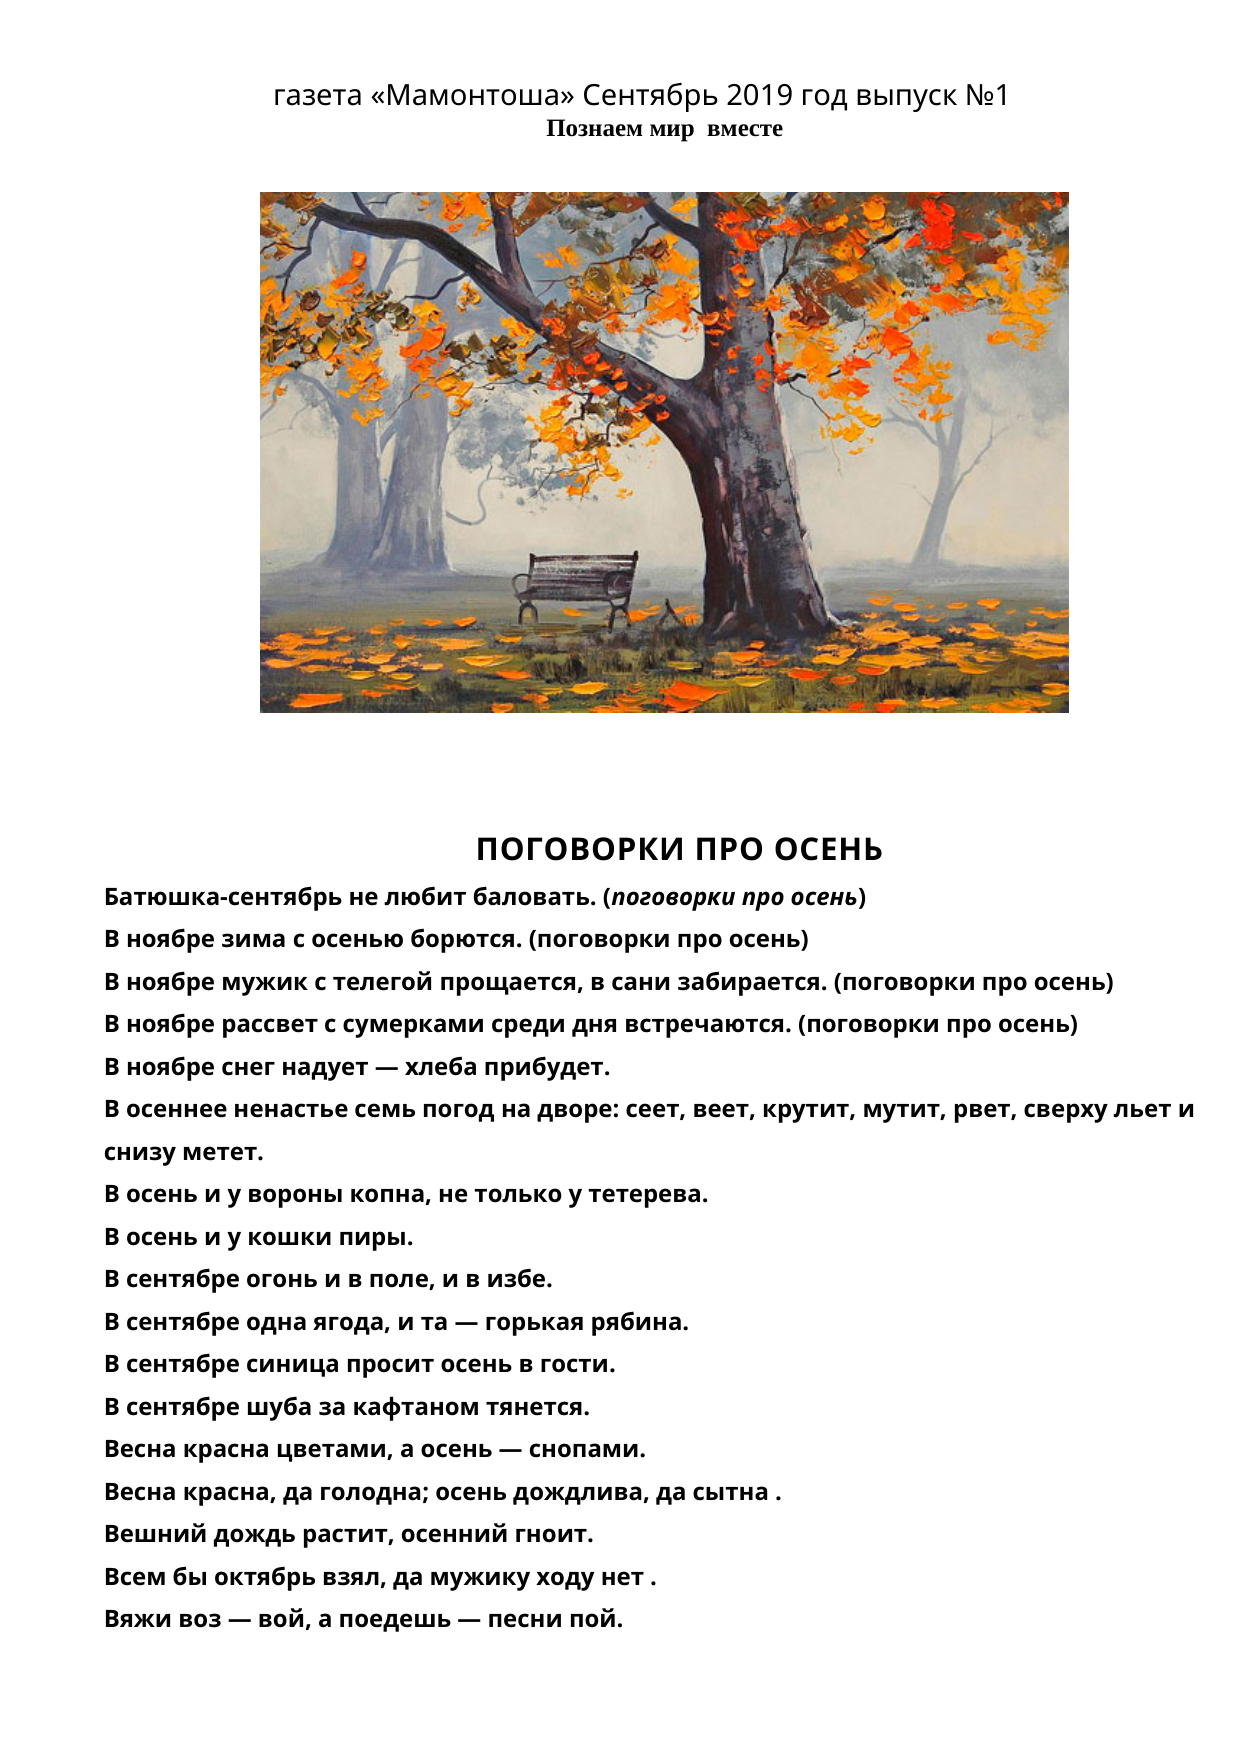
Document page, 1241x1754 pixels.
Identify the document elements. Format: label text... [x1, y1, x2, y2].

text В сентябре одна ягода, и та — горькая рябина. [103, 1295, 1196, 1337]
text Всем бы октябрь взял, да мужику ходу нет . [103, 1550, 1196, 1592]
text В ноябре рассвет с сумерками среди дня встречаются. (поговорки про осень) [103, 997, 1196, 1040]
subtitle ПОГОВОРКИ ПРО ОСЕНЬ [103, 827, 1181, 870]
text Вешний дождь растит, осенний гноит. [103, 1507, 1196, 1550]
text Вяжи воз — вой, а поедешь — песни пой. [103, 1592, 1196, 1635]
text В осеннее ненастье семь погод на дворе: сеет, веет, крутит, мутит, рвет, сверху льет и снизу метет. [103, 1082, 1196, 1167]
text Познаем мир вместе [103, 113, 1152, 142]
text В осень и у кошки пиры. [103, 1210, 1196, 1252]
picture [260, 192, 1069, 713]
text В сентябре огонь и в поле, и в избе. [103, 1252, 1196, 1295]
text В осень и у вороны копна, не только у тетерева. [103, 1167, 1196, 1210]
text В ноябре зима с осенью борются. (поговорки про осень) [103, 912, 1196, 955]
text Весна красна, да голодна; осень дождлива, да сытна . [103, 1465, 1196, 1507]
text В сентябре синица просит осень в гости. [103, 1337, 1196, 1380]
text Батюшка-сентябрь не любит баловать. (поговорки про осень) [103, 870, 1196, 912]
text В ноябре мужик с телегой прощается, в сани забирается. (поговорки про осень) [103, 955, 1196, 997]
text Весна красна цветами, а осень — снопами. [103, 1422, 1196, 1465]
text В ноябре снег надует — хлеба прибудет. [103, 1040, 1196, 1082]
text В сентябре шуба за кафтаном тянется. [103, 1380, 1196, 1422]
